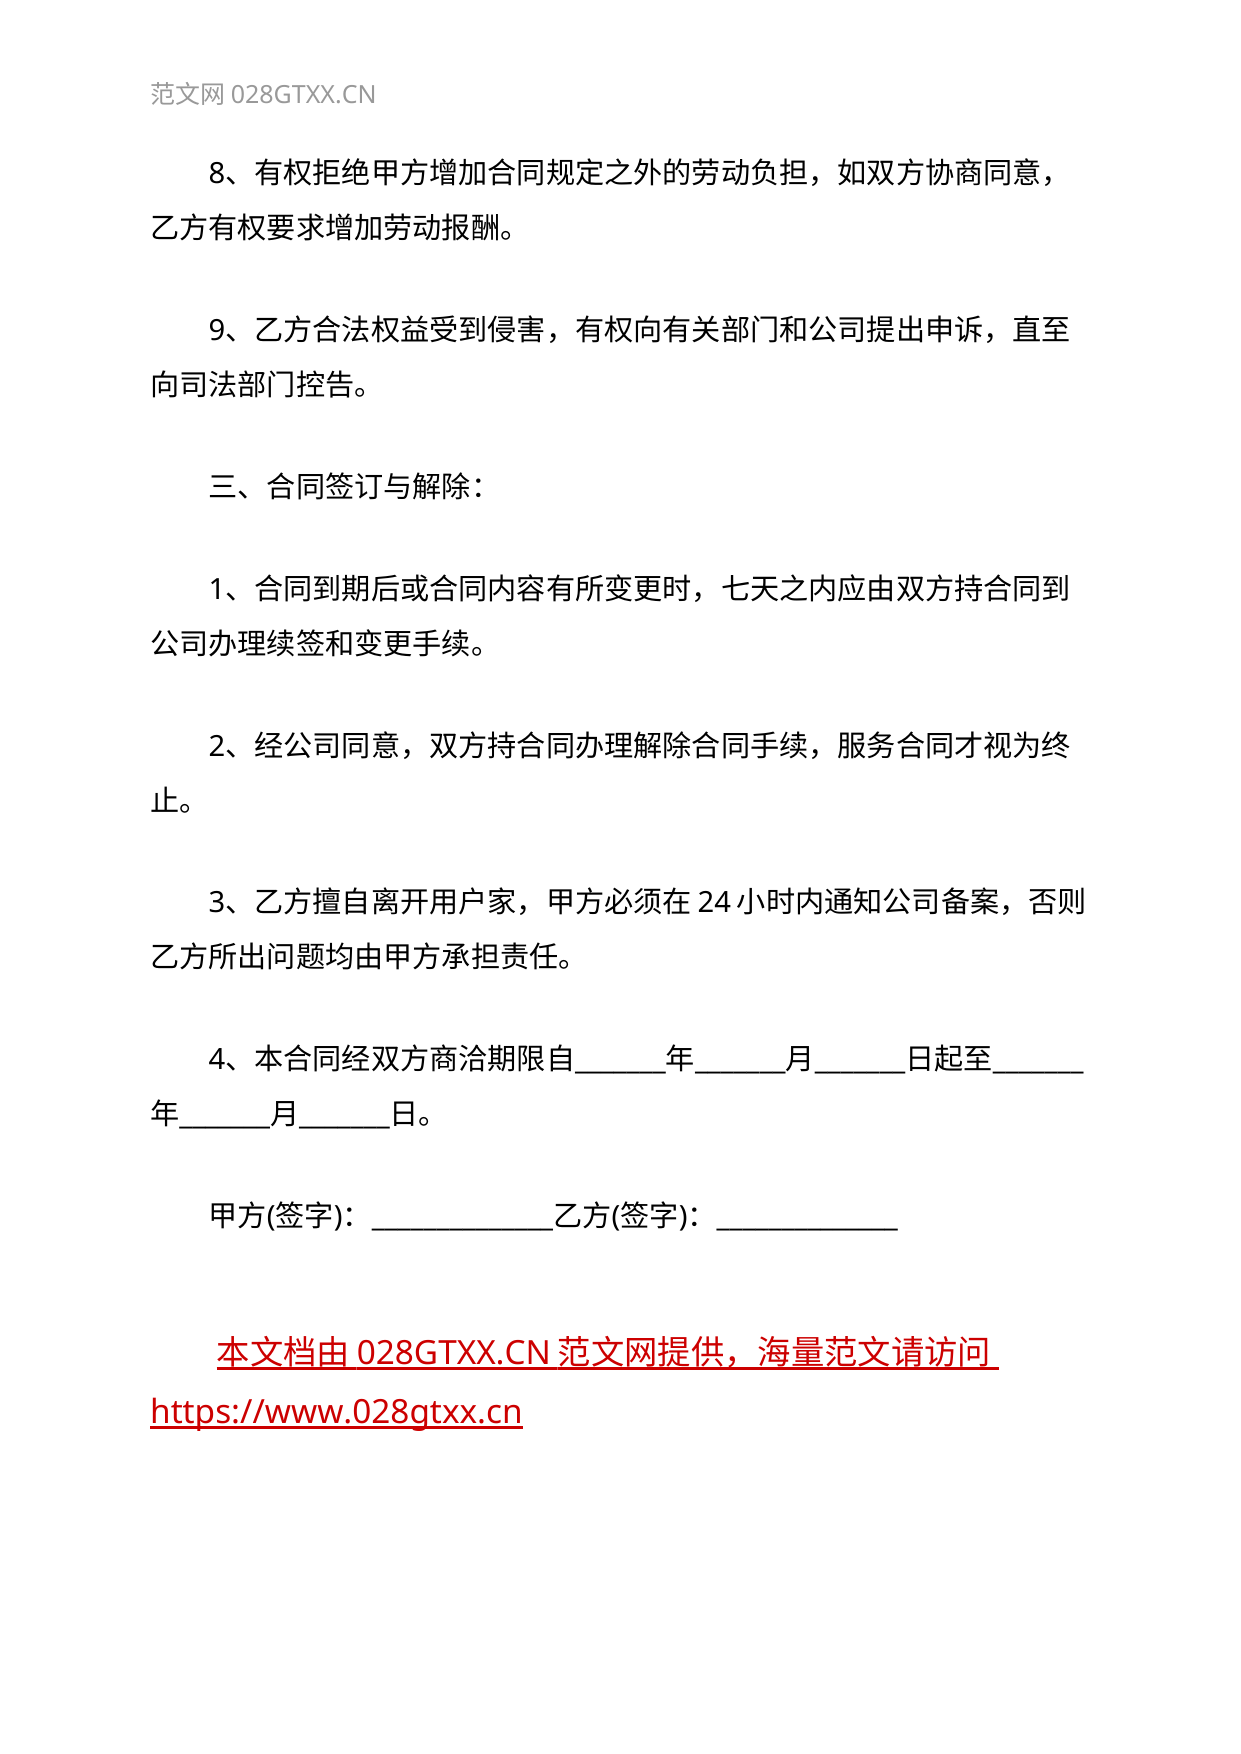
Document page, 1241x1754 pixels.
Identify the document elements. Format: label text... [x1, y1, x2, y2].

text 甲方(签字)：______________乙方(签字)：______________ [150, 1193, 1090, 1235]
text 1、合同到期后或合同内容有所变更时，七天之内应由双方持合同到公司办理续签和变更手续。 [150, 565, 1090, 663]
text 9、乙方合法权益受到侵害，有权向有关部门和公司提出申诉，直至向司法部门控告。 [150, 307, 1090, 404]
text 3、乙方擅自离开用户家，甲方必须在24小时内通知公司备案，否则乙方所出问题均由甲方承担责任。 [150, 879, 1090, 976]
text 本文档由028GTXX.CN范文网提供，海量范文请访问 https://www.028gtxx.cn [150, 1326, 1090, 1433]
text 三、合同签订与解除： [150, 463, 1090, 506]
text 2、经公司同意，双方持合同办理解除合同手续，服务合同才视为终止。 [150, 722, 1090, 819]
text 8、有权拒绝甲方增加合同规定之外的劳动负担，如双方协商同意，乙方有权要求增加劳动报酬。 [150, 150, 1090, 247]
text 4、本合同经双方商洽期限自_______年_______月_______日起至_______年_______月_______日。 [150, 1036, 1090, 1133]
